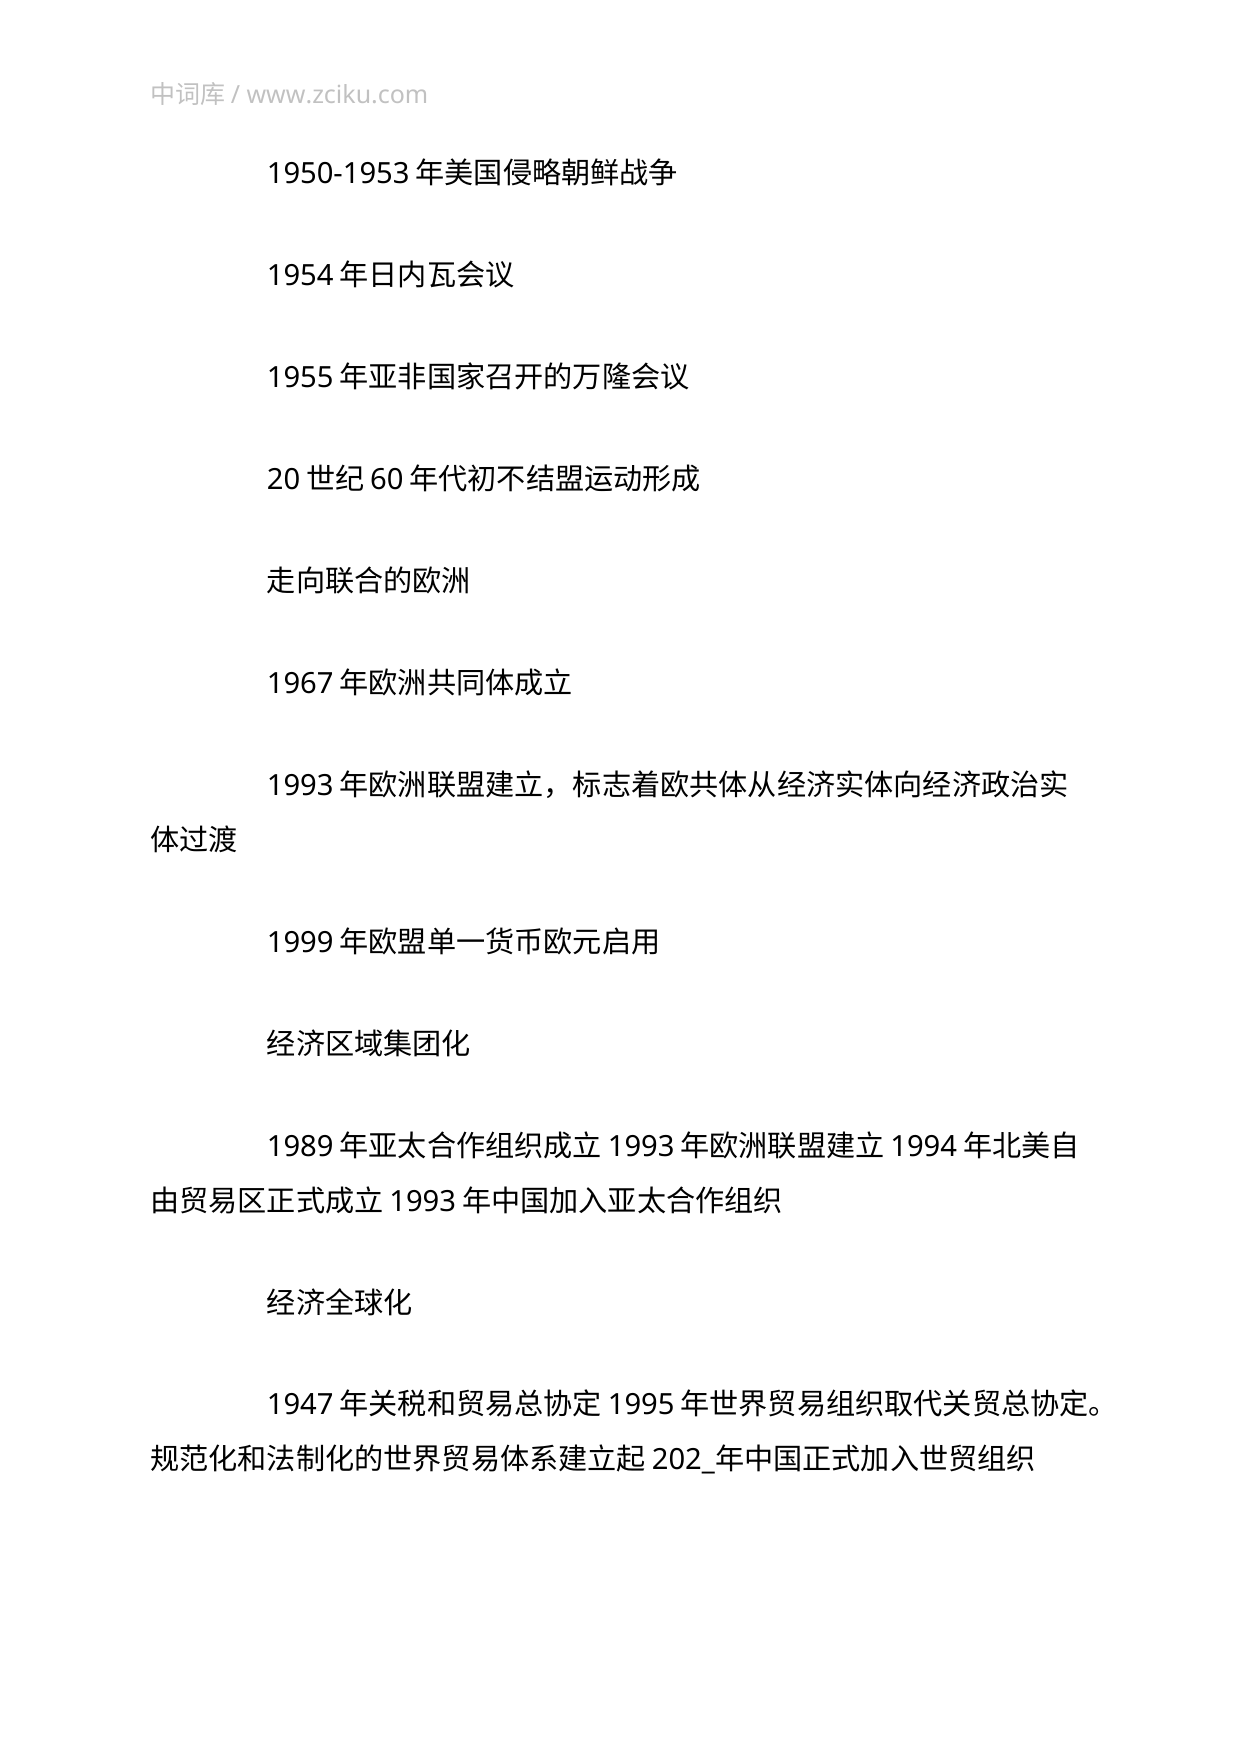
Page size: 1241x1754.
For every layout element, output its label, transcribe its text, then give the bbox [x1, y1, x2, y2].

text 经济全球化 [150, 1279, 1090, 1321]
text 1954年日内瓦会议 [150, 252, 1090, 294]
text 1989年亚太合作组织成立1993年欧洲联盟建立1994年北美自由贸易区正式成立1993年中国加入亚太合作组织 [150, 1122, 1090, 1219]
text 20世纪60年代初不结盟运动形成 [150, 456, 1090, 498]
text 走向联合的欧洲 [150, 558, 1090, 600]
text 1993年欧洲联盟建立，标志着欧共体从经济实体向经济政治实体过渡 [150, 762, 1090, 859]
text 1955年亚非国家召开的万隆会议 [150, 354, 1090, 396]
text 1950-1953年美国侵略朝鲜战争 [150, 150, 1090, 192]
text 1947年关税和贸易总协定1995年世界贸易组织取代关贸总协定。规范化和法制化的世界贸易体系建立起202_年中国正式加入世贸组织 [150, 1381, 1090, 1478]
text 1999年欧盟单一货币欧元启用 [150, 918, 1090, 961]
text 1967年欧洲共同体成立 [150, 660, 1090, 702]
text 经济区域集团化 [150, 1020, 1090, 1063]
